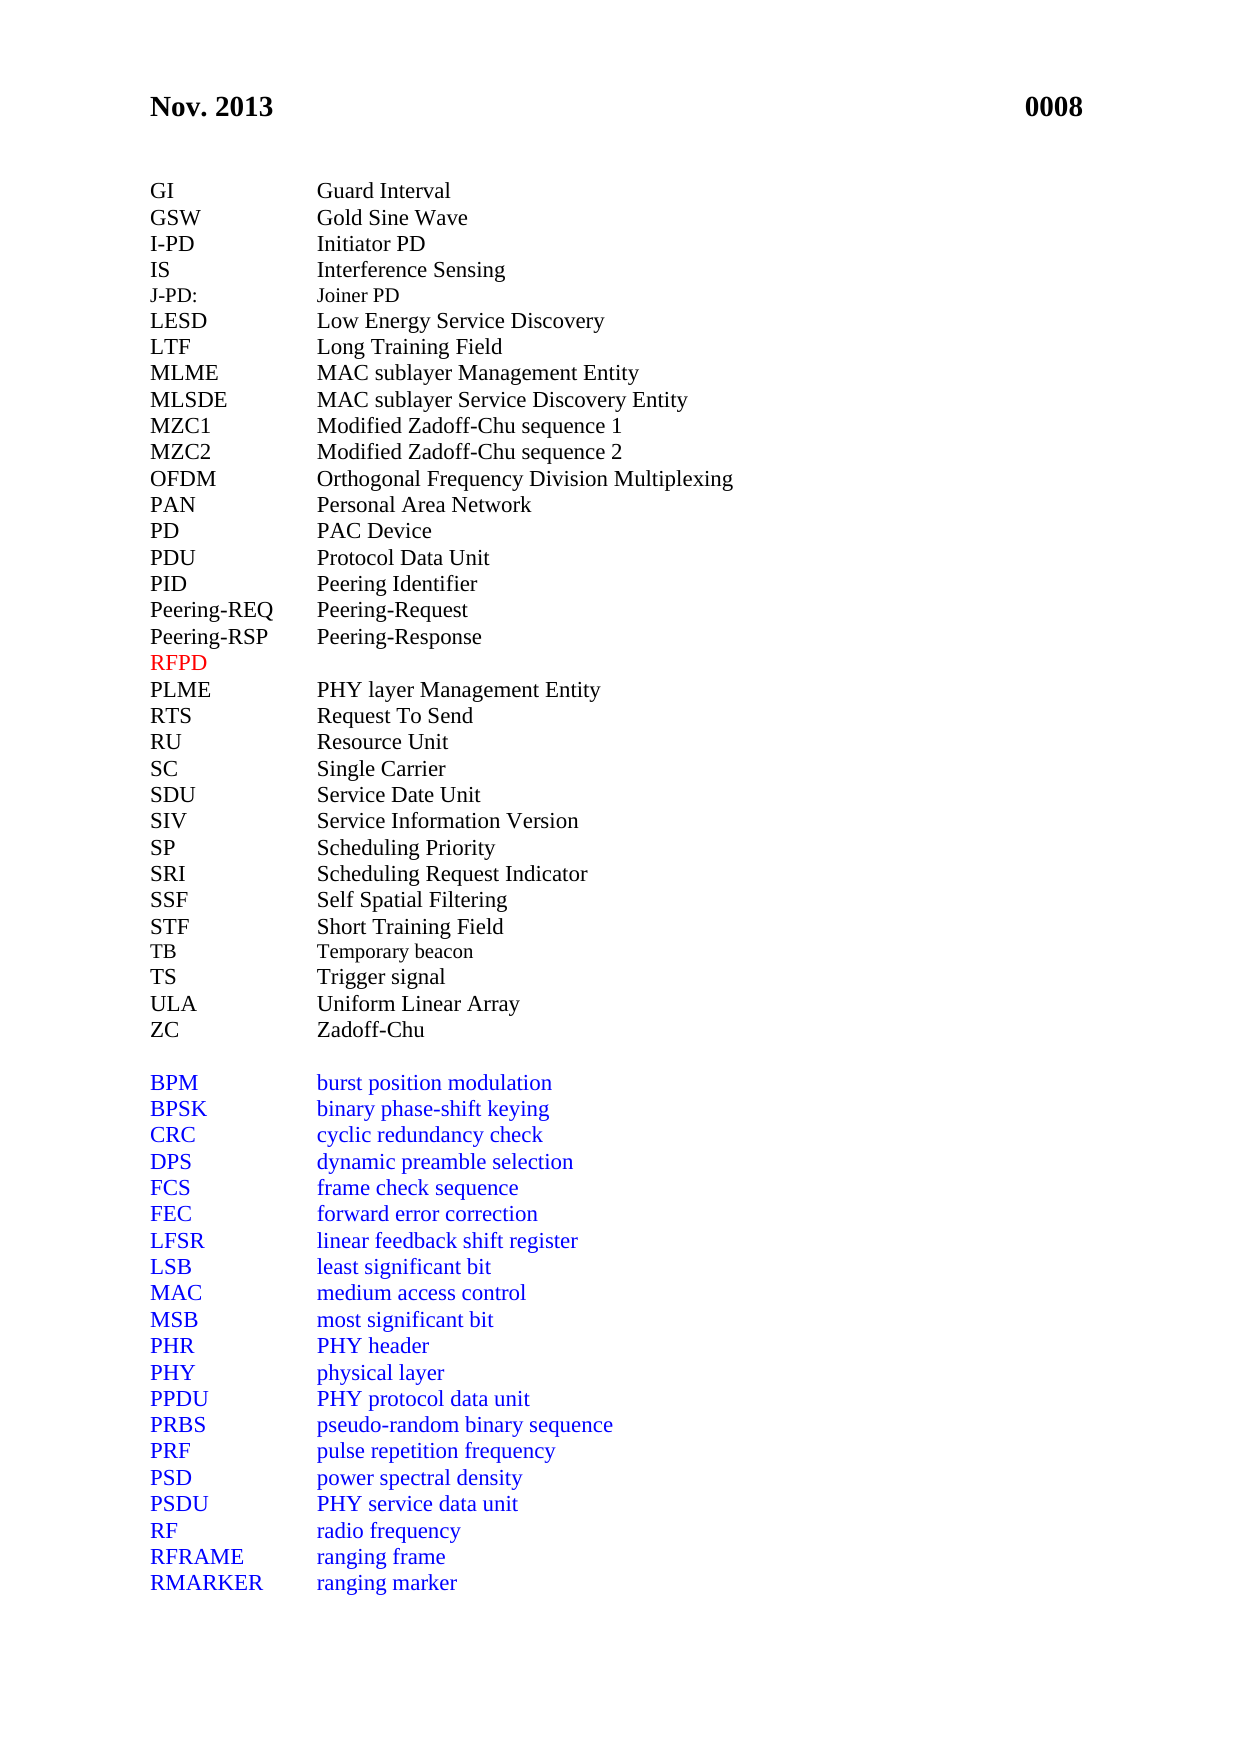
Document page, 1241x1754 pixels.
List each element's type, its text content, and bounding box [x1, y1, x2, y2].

text MZC1 Modified Zadoff-Chu sequence 1 [150, 412, 1090, 438]
text RF radio frequency [150, 1517, 1090, 1543]
text SDU Service Date Unit [150, 781, 1090, 807]
text SRI Scheduling Request Indicator [150, 860, 1090, 886]
text LSB least significant bit [150, 1253, 1090, 1279]
text LESD Low Energy Service Discovery [150, 307, 1090, 333]
text CRC cyclic redundancy check [150, 1121, 1090, 1148]
text ULA Uniform Linear Array [150, 989, 1090, 1016]
text PHR PHY header [150, 1332, 1090, 1358]
text BPSK binary phase-shift keying [150, 1095, 1090, 1121]
text PSD power spectral density [150, 1464, 1090, 1490]
text FEC forward error correction [150, 1200, 1090, 1227]
text PSDU PHY service data unit [150, 1490, 1090, 1517]
text J-PD: Joiner PD [150, 283, 1090, 307]
text SC Single Carrier [150, 755, 1090, 781]
text RU Resource Unit [150, 728, 1090, 755]
text PDU Protocol Data Unit [150, 544, 1090, 570]
text ZC Zadoff-Chu [150, 1016, 1090, 1042]
text I-PD Initiator PD [150, 230, 1090, 256]
text LFSR linear feedback shift register [150, 1227, 1090, 1253]
text PLME PHY layer Management Entity [150, 676, 1090, 702]
text SP Scheduling Priority [150, 834, 1090, 860]
text RTS Request To Send [150, 702, 1090, 728]
text MLME MAC sublayer Management Entity [150, 359, 1090, 386]
text Peering-REQ Peering-Request [150, 597, 1090, 623]
text RMARKER ranging marker [150, 1569, 1090, 1596]
text BPM burst position modulation [150, 1069, 1090, 1095]
text LTF Long Training Field [150, 333, 1090, 359]
text FCS frame check sequence [150, 1174, 1090, 1200]
text GSW Gold Sine Wave [150, 203, 1090, 230]
text TS Trigger signal [150, 963, 1090, 989]
text MSB most significant bit [150, 1306, 1090, 1332]
text MZC2 Modified Zadoff-Chu sequence 2 [150, 438, 1090, 465]
text PRBS pseudo-random binary sequence [150, 1411, 1090, 1438]
text SSF Self Spatial Filtering [150, 886, 1090, 913]
text PRF pulse repetition frequency [150, 1438, 1090, 1464]
text PAN Personal Area Network [150, 491, 1090, 517]
text PD PAC Device [150, 517, 1090, 544]
text MAC medium access control [150, 1279, 1090, 1306]
text PID Peering Identifier [150, 570, 1090, 597]
text OFDM Orthogonal Frequency Division Multiplexing [150, 465, 1090, 491]
text PHY physical layer [150, 1358, 1090, 1385]
text RFPD [150, 649, 1090, 676]
text PPDU PHY protocol data unit [150, 1385, 1090, 1411]
text Peering-RSP Peering-Response [150, 623, 1090, 649]
text TB Temporary beacon [150, 939, 1090, 963]
text MLSDE MAC sublayer Service Discovery Entity [150, 386, 1090, 412]
text DPS dynamic preamble selection [150, 1148, 1090, 1174]
text IS Interference Sensing [150, 256, 1090, 283]
text SIV Service Information Version [150, 807, 1090, 834]
text STF Short Training Field [150, 913, 1090, 939]
text GI Guard Interval [150, 177, 1090, 203]
text RFRAME ranging frame [150, 1543, 1090, 1569]
